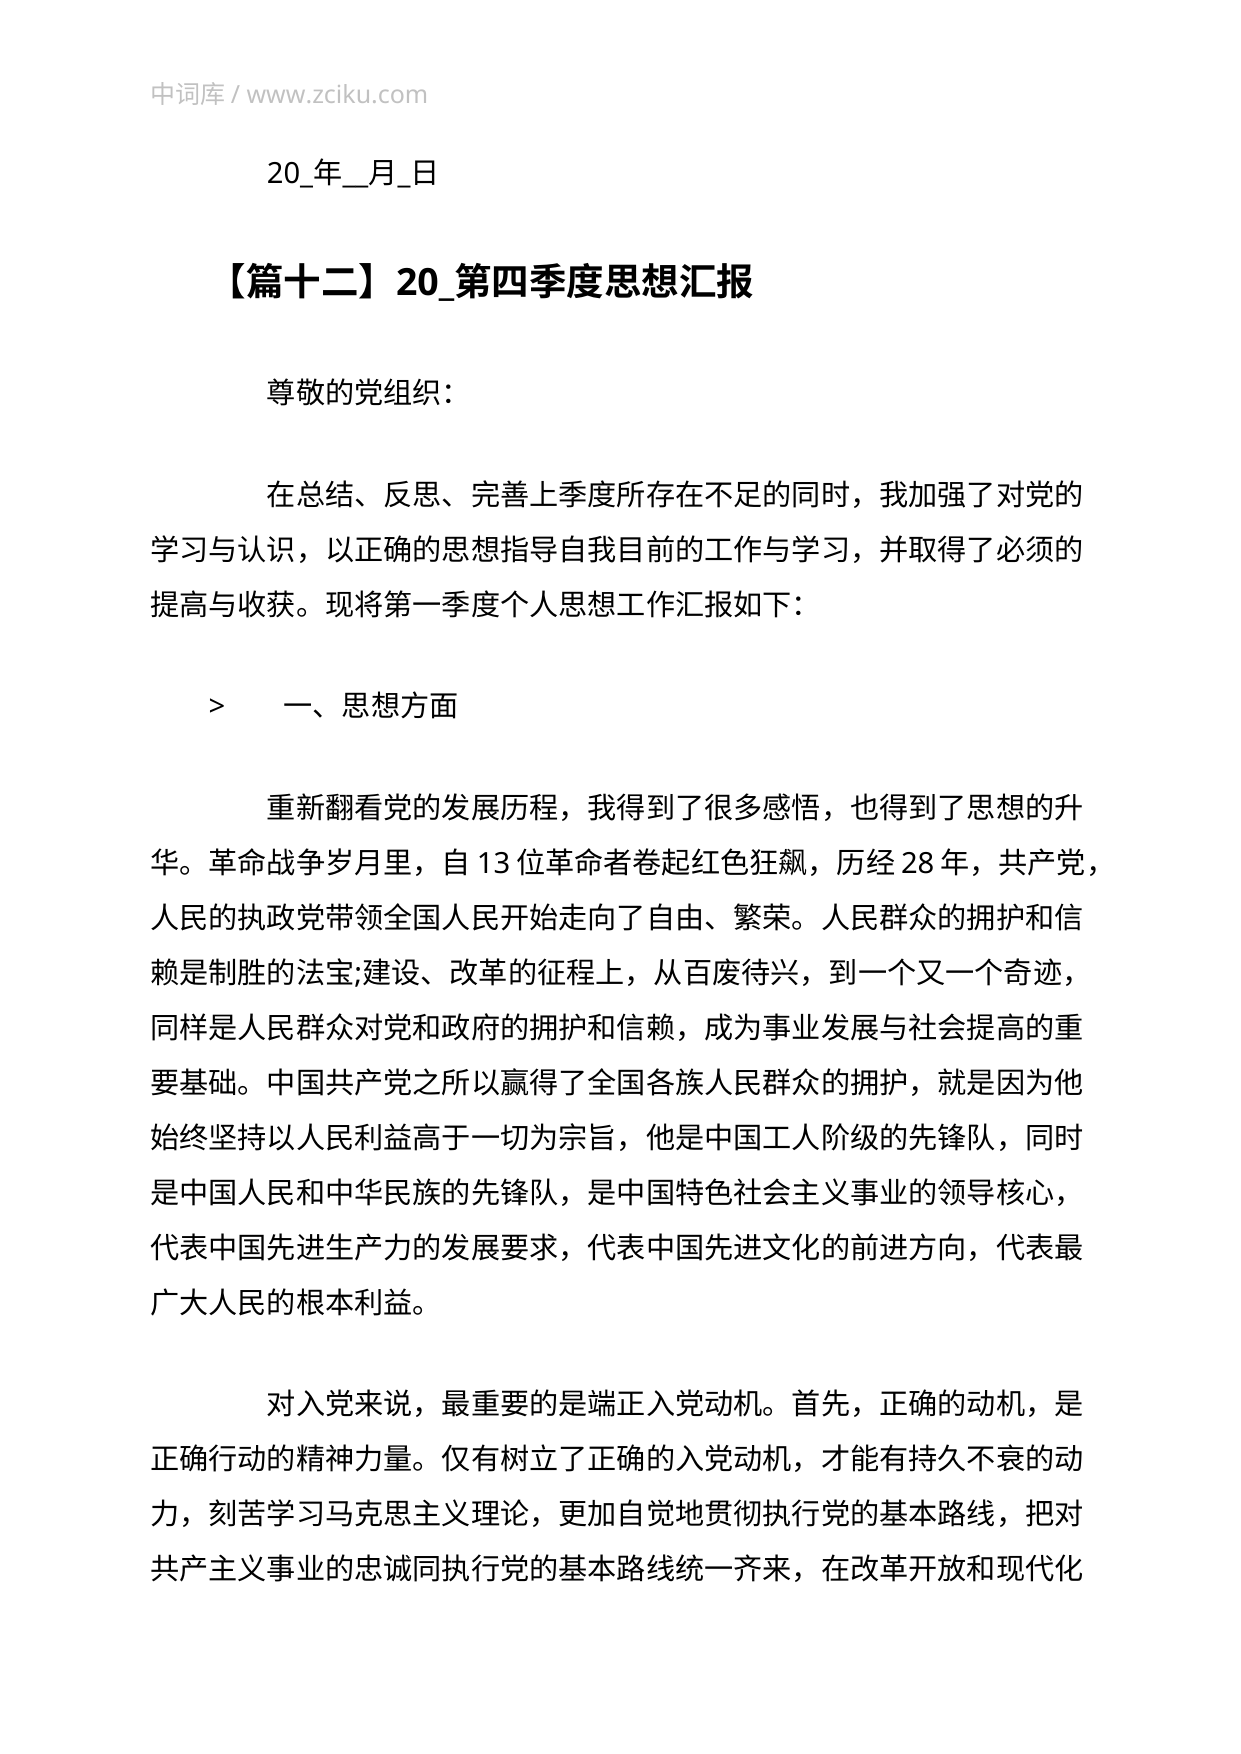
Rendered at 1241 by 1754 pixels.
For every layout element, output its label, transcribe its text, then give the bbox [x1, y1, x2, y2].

text 尊敬的党组织： [150, 369, 1090, 412]
text 【篇十二】20_第四季度思想汇报 [150, 252, 1090, 306]
text 在总结、反思、完善上季度所存在不足的同时，我加强了对党的学习与认识，以正确的思想指导自我目前的工作与学习，并取得了必须的提高与收获。现将第一季度个人思想工作汇报如下： [150, 471, 1090, 623]
text 20_年__月_日 [150, 150, 1090, 192]
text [150, 1381, 1090, 1588]
text 重新翻看党的发展历程，我得到了很多感悟，也得到了思想的升华。革命战争岁月里，自13位革命者卷起红色狂飙，历经28年，共产党，人民的执政党带领全国人民开始走向了自由、繁荣。人民群众的拥护和信赖是制胜的法宝;建设、改革的征程上，从百废待兴，到一个又一个奇迹，同样是人民群众对党和政府的拥护和信赖，成为事业发展与社会提高的重要基础。中国共产党之所以赢得了全国各族人民群众的拥护，就是因为他始终坚持以人民利益高于一切为宗旨，他是中国工人阶级的先锋队，同时是中国人民和中华民族的先锋队，是中国特色社会主义事业的领导核心，代表中国先进生产力的发展要求，代表中国先进文化的前进方向，代表最广大人民的根本利益。 [150, 785, 1090, 1321]
text > 一、思想方面 [150, 683, 1090, 725]
